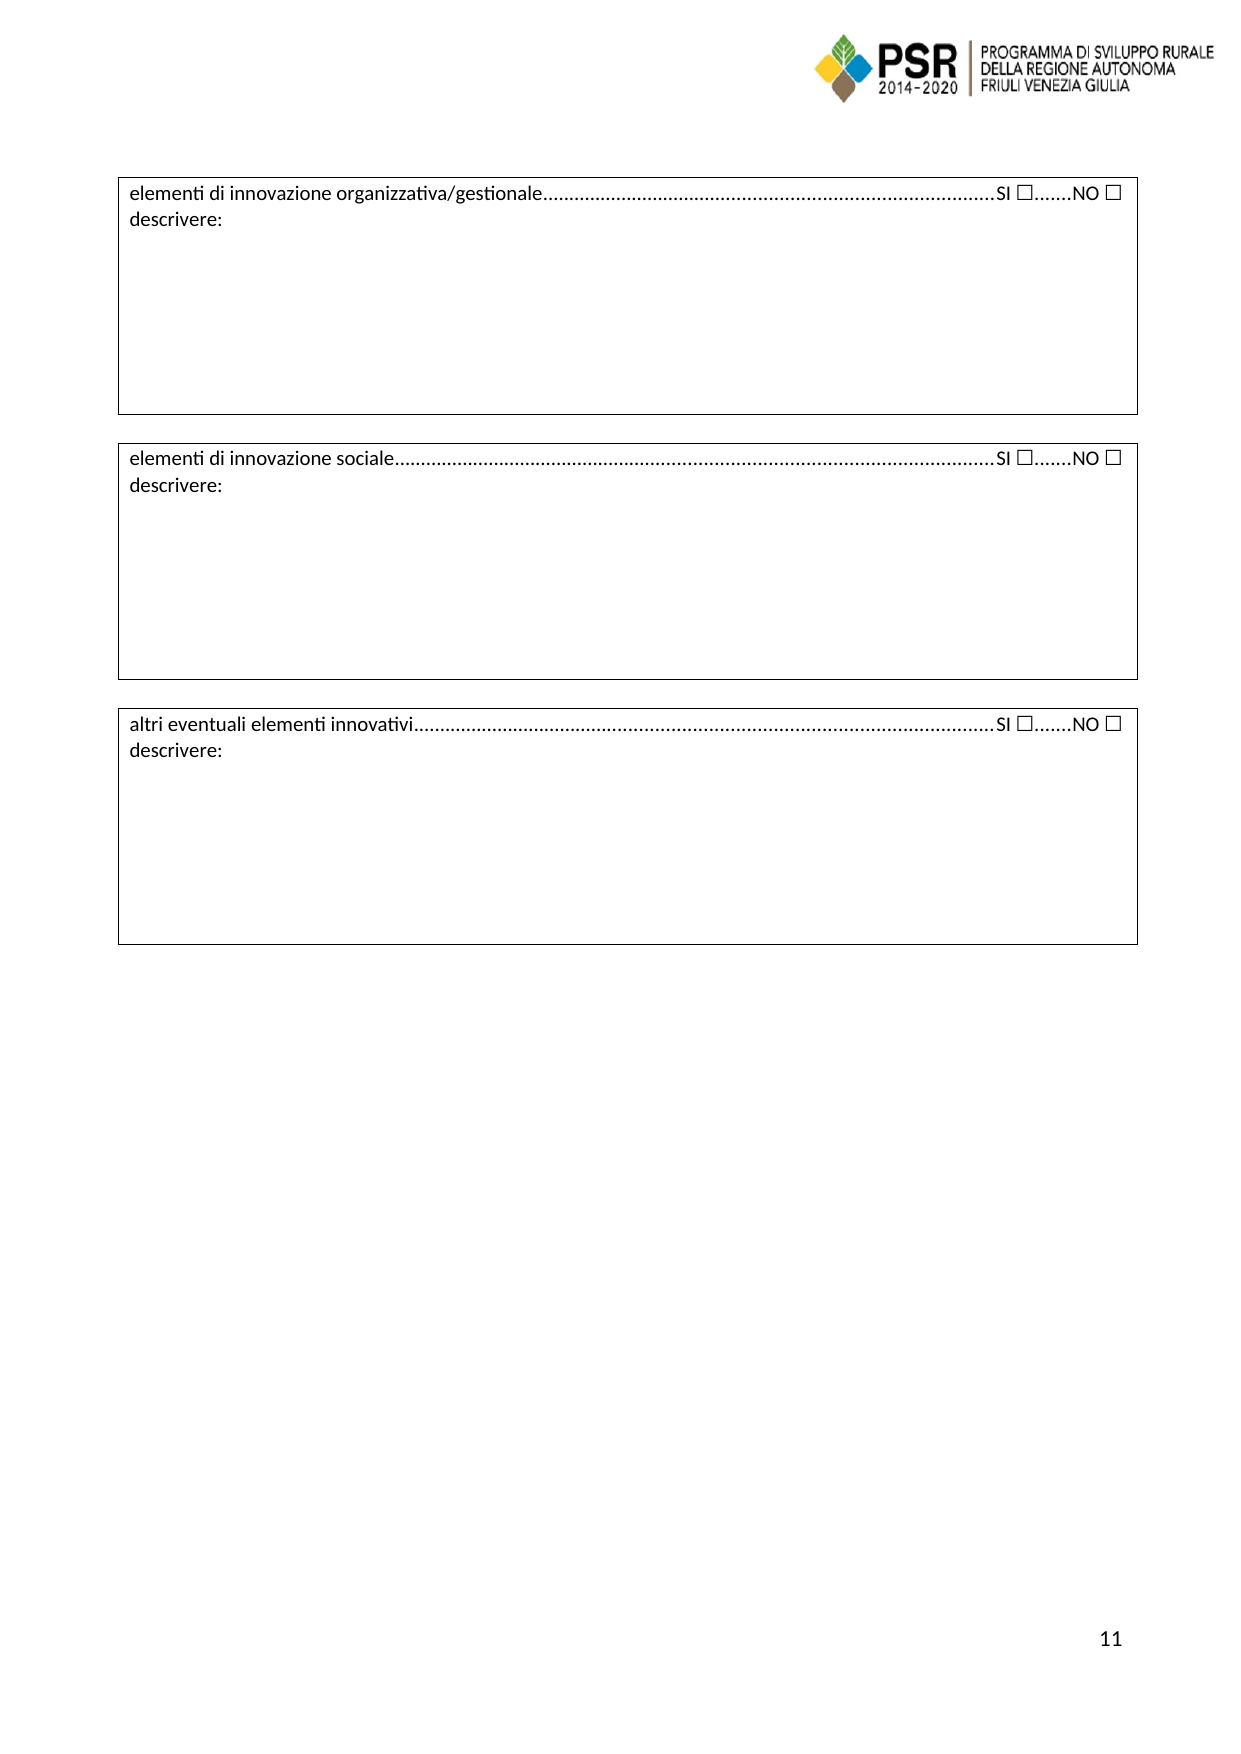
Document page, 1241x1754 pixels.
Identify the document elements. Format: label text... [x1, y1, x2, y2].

table_header elementi di innovazione sociale SI NO descrivere: [119, 444, 1137, 679]
picture [804, 32, 1217, 105]
table_header elementi di innovazione organizzativa/gestionale SI NO descrivere: [119, 178, 1137, 413]
table_header altri eventuali elementi innovativi SI NO descrivere: [119, 709, 1137, 944]
